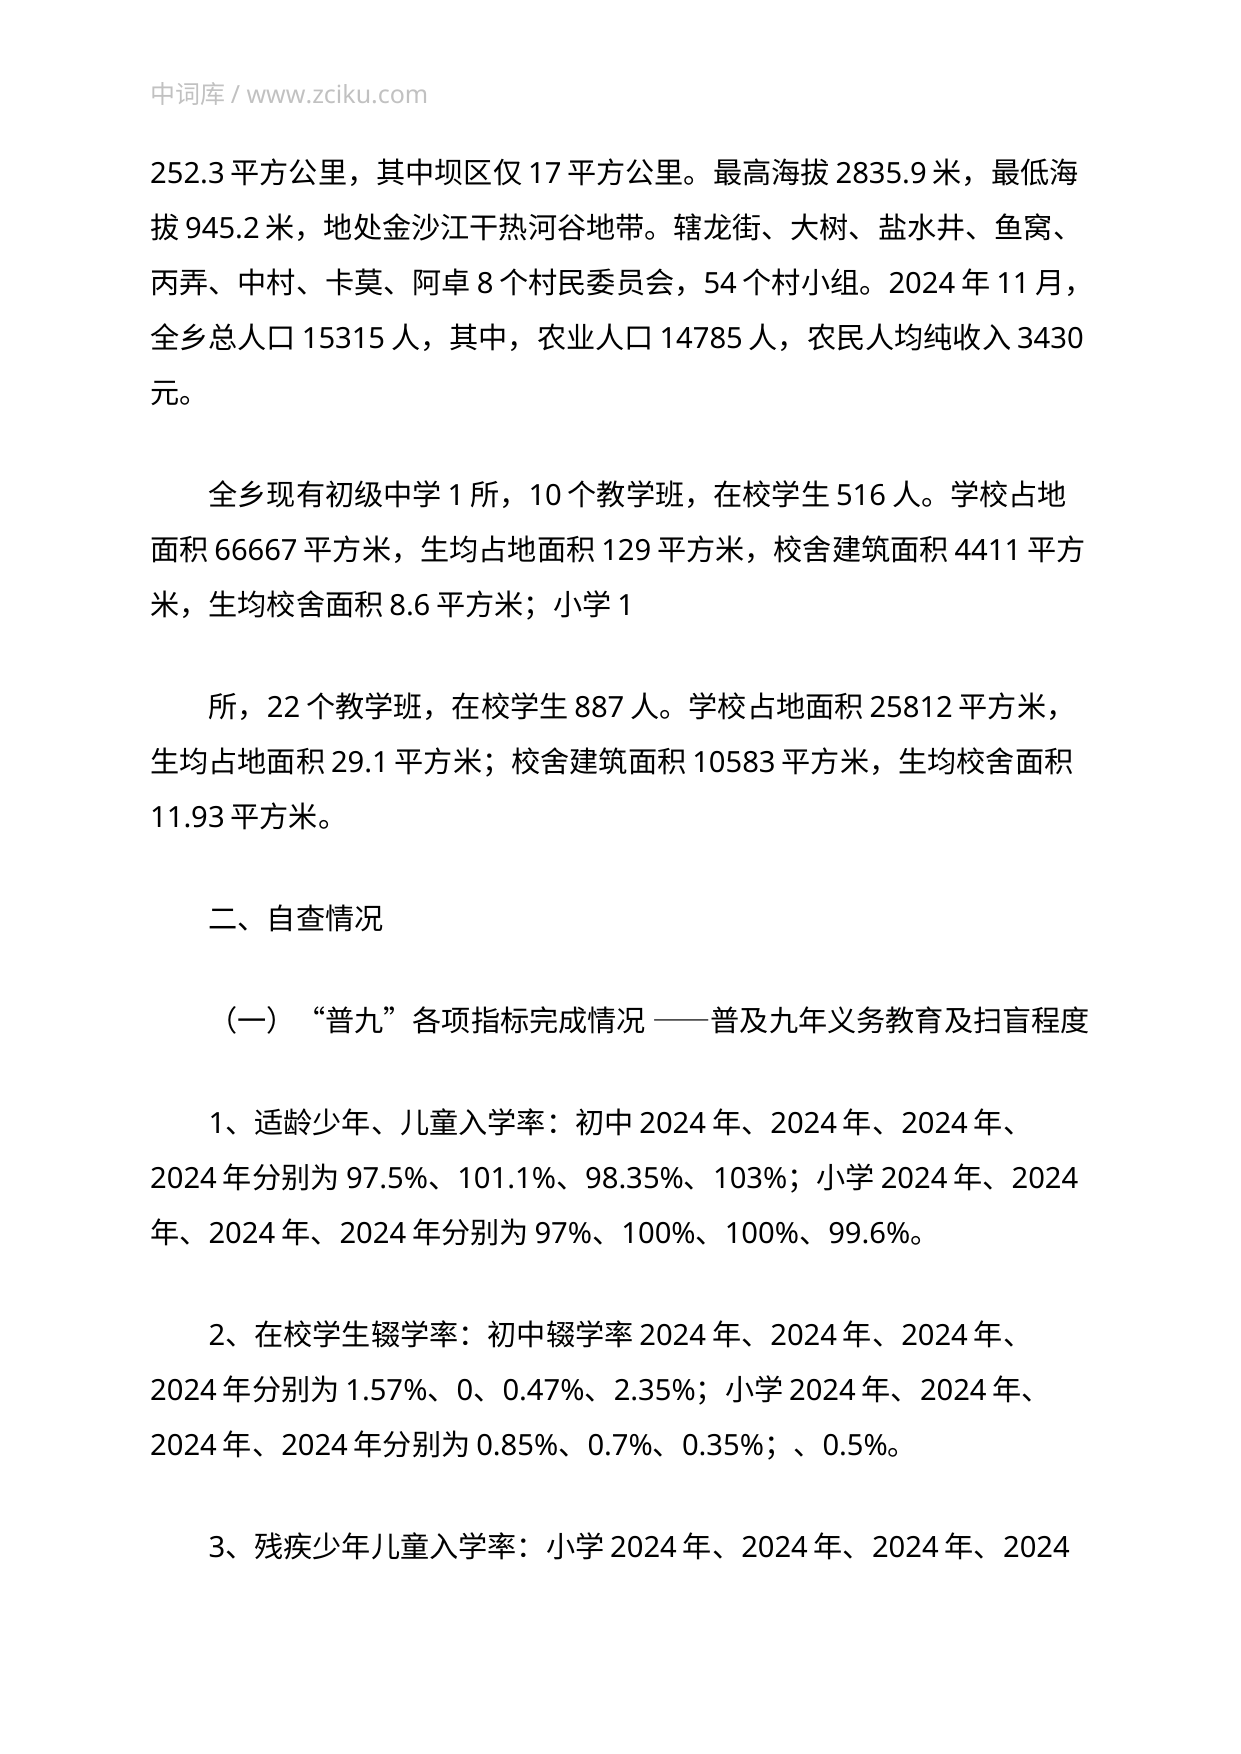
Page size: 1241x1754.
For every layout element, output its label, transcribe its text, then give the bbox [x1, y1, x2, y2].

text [150, 1523, 1090, 1566]
text （一）“普九”各项指标完成情况 ——普及九年义务教育及扫盲程度 [150, 997, 1090, 1040]
text 2、在校学生辍学率：初中辍学率2024年、2024年、2024年、2024年分别为1.57%、0、0.47%、2.35%；小学2024年、2024年、2024年、2024年分别为0.85%、0.7%、0.35%；、0.5%。 [150, 1311, 1090, 1464]
text 所，22个教学班，在校学生887人。学校占地面积25812平方米，生均占地面积29.1平方米；校舍建筑面积10583平方米，生均校舍面积11.93平方米。 [150, 684, 1090, 836]
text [150, 150, 1090, 412]
text 全乡现有初级中学1所，10个教学班，在校学生516人。学校占地面积66667平方米，生均占地面积129平方米，校舍建筑面积4411平方米，生均校舍面积8.6平方米；小学1 [150, 472, 1090, 624]
text 1、适龄少年、儿童入学率：初中2024年、2024年、2024年、2024年分别为 97.5%、101.1%、98.35%、103%；小学2024年、2024年、2024年、2024年分别为97%、100%、100%、99.6%。 [150, 1099, 1090, 1252]
text 二、自查情况 [150, 896, 1090, 938]
